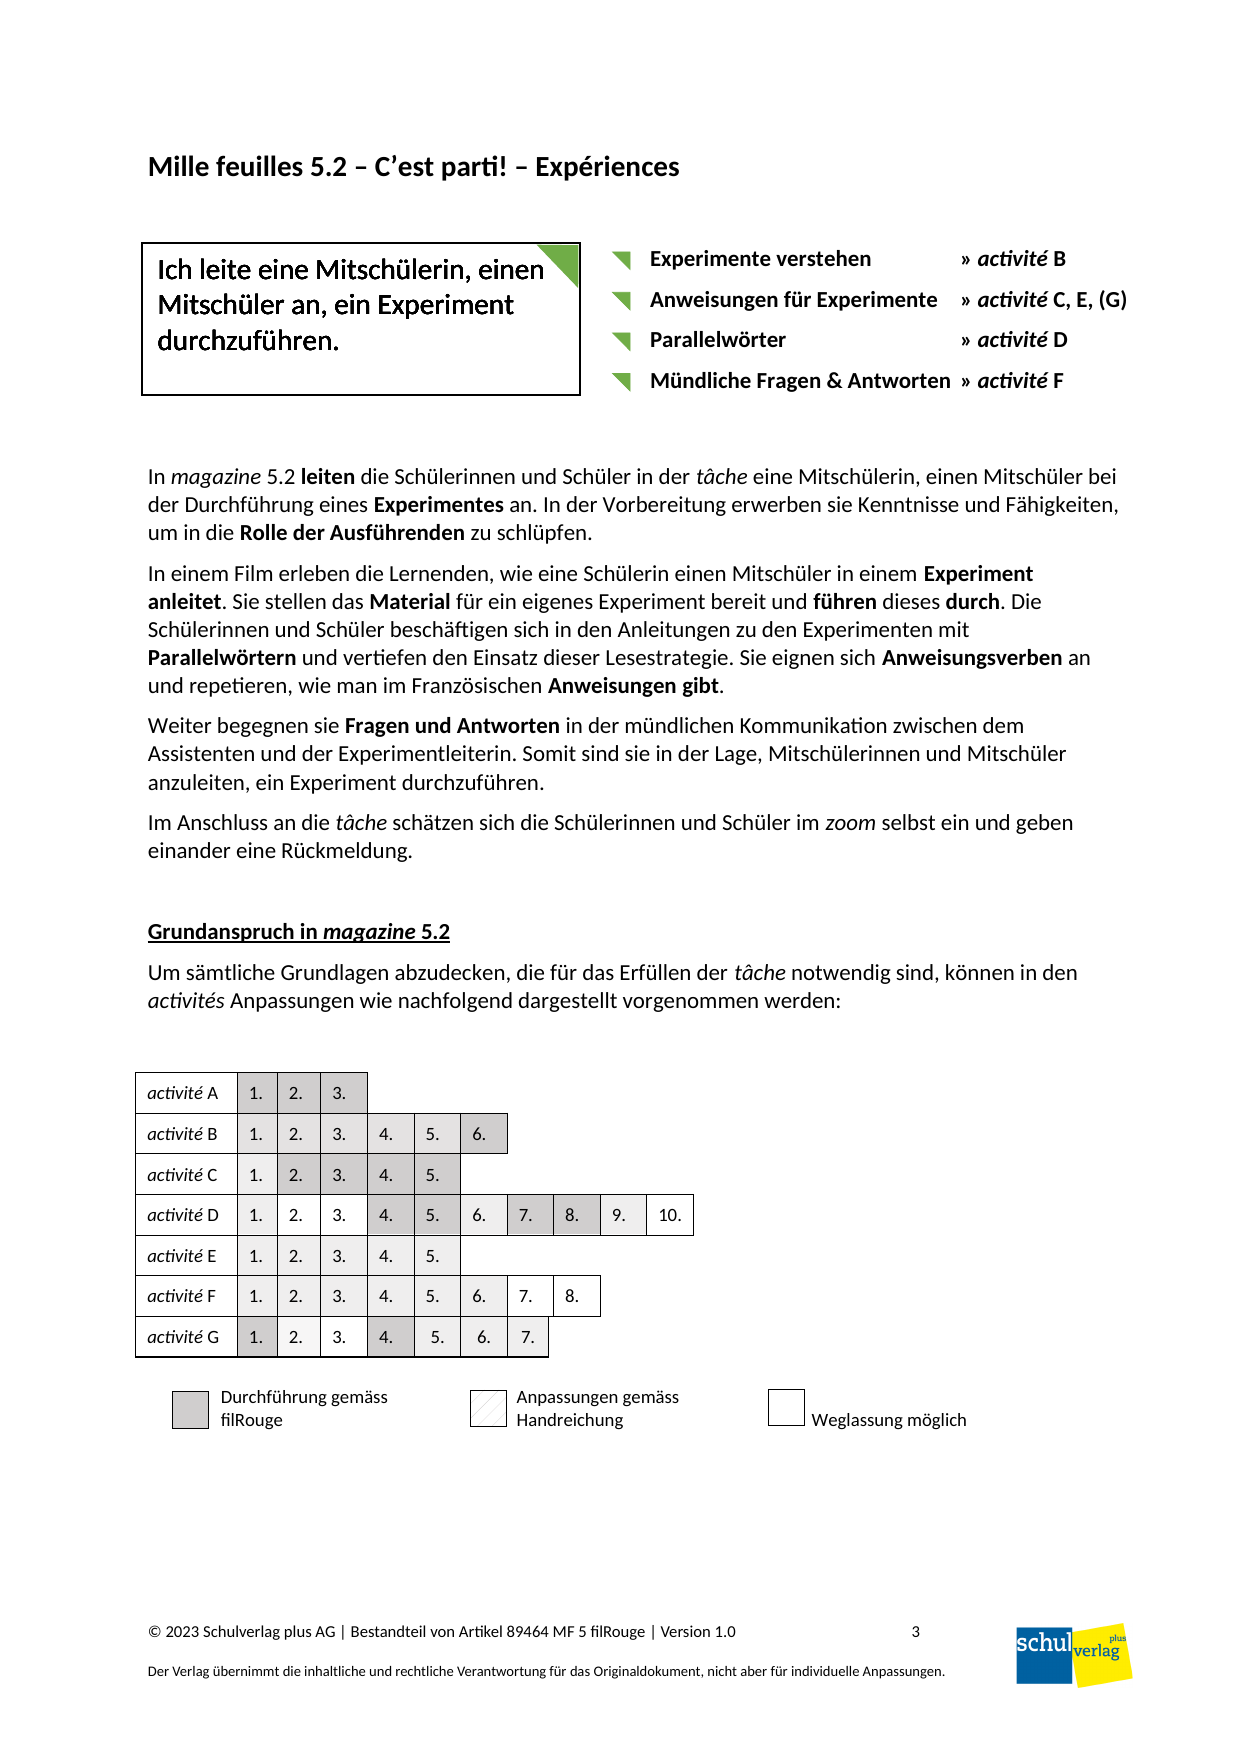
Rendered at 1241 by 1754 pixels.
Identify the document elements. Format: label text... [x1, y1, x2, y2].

table_cell 3. [321, 1236, 367, 1275]
table_cell 1. [238, 1276, 277, 1316]
table_header 1. [238, 1073, 277, 1113]
table_cell 6. [461, 1276, 507, 1316]
list Mündliche Fragen & Antworten » activité F [612, 366, 1211, 394]
table_cell 4. [368, 1154, 414, 1194]
table_cell 1. [238, 1317, 277, 1356]
table_cell 5. [415, 1154, 460, 1194]
table_cell 5. [415, 1276, 460, 1316]
picture [1016, 1623, 1133, 1688]
table_cell activité D [136, 1195, 237, 1234]
table_cell 6. [461, 1195, 507, 1234]
table_cell 8. [554, 1276, 600, 1316]
table_cell activité F [136, 1276, 237, 1316]
table_cell 1. [238, 1154, 277, 1194]
table_cell 4. [368, 1195, 414, 1234]
text Grundanspruch in magazine 5.2 [148, 917, 1137, 945]
table_cell 6. [461, 1317, 507, 1356]
table_cell 7. [508, 1276, 553, 1316]
table_cell 3. [321, 1195, 367, 1234]
table_cell activité B [136, 1114, 237, 1153]
table_cell 2. [278, 1236, 320, 1275]
table_cell 3. [321, 1276, 367, 1316]
table_cell 2. [278, 1154, 320, 1194]
table_cell 1. [238, 1236, 277, 1275]
text Weiter begegnen sie Fragen und Antworten in der mündlichen Kommunikation zwischen dem Assistenten und der Experimentleiterin. Somit sind sie in der Lage, Mitschülerinnen und Mitschüler anzuleiten, ein Experiment durchzuführen. [148, 712, 1108, 796]
table_header activité A [136, 1073, 237, 1113]
table_header 2. [278, 1073, 320, 1113]
text Durchführung gemäss Anpassungen gemäss filRouge Handreichung Weglassung möglich [221, 1385, 1211, 1431]
list Experimente verstehen » activité B [612, 244, 1211, 272]
table_cell 9. [601, 1195, 646, 1234]
table_cell 8. [554, 1195, 600, 1234]
table_cell 6. [461, 1114, 507, 1153]
table_cell 5. [415, 1317, 460, 1356]
table_cell 4. [368, 1236, 414, 1275]
table_cell 3. [321, 1154, 367, 1194]
table_cell 1. [238, 1114, 277, 1153]
table_cell activité G [136, 1317, 237, 1356]
table_cell 4. [368, 1317, 414, 1356]
table_cell 2. [278, 1276, 320, 1316]
table_cell 5. [415, 1114, 460, 1153]
table_cell 3. [321, 1114, 367, 1153]
table_cell 5. [415, 1195, 460, 1234]
table_cell 4. [368, 1276, 414, 1316]
text Um sämtliche Grundlagen abzudecken, die für das Erfüllen der tâche notwendig sind, können in den activités Anpassungen wie nachfolgend dargestellt vorgenommen werden: [148, 958, 1137, 1014]
text Mille feuilles 5.2 – C’est parti! – Expériences [148, 148, 1211, 183]
text Im Anschluss an die tâche schätzen sich die Schülerinnen und Schüler im zoom selbst ein und geben einander eine Rückmeldung. [148, 808, 1137, 864]
table_cell activité C [136, 1154, 237, 1194]
table_cell 2. [278, 1317, 320, 1356]
table_cell 1. [238, 1195, 277, 1234]
table_cell 3. [321, 1317, 367, 1356]
table_cell 7. [508, 1317, 548, 1356]
text In einem Film erleben die Lernenden, wie eine Schülerin einen Mitschüler in einem Experiment anleitet. Sie stellen das Material für ein eigenes Experiment bereit und führen dieses durch. Die Schülerinnen und Schüler beschäftigen sich in den Anleitungen zu den Experimenten mit Parallelwörtern und vertiefen den Einsatz dieser Lesestrategie. Sie eignen sich Anweisungsverben an und repetieren, wie man im Französischen Anweisungen gibt. [148, 559, 1108, 699]
table_cell activité E [136, 1236, 237, 1275]
table_cell 2. [278, 1114, 320, 1153]
list Parallelwörter » activité D [612, 325, 1211, 353]
table_cell 4. [368, 1114, 414, 1153]
table_header 3. [321, 1073, 367, 1113]
list Anweisungen für Experimente » activité C, E, (G) [612, 285, 1211, 313]
table_cell 7. [508, 1195, 553, 1234]
table_cell 10. [647, 1195, 693, 1234]
table_cell 2. [278, 1195, 320, 1234]
text In magazine 5.2 leiten die Schülerinnen und Schüler in der tâche eine Mitschülerin, einen Mitschüler bei der Durchführung eines Experimentes an. In der Vorbereitung erwerben sie Kenntnisse und Fähigkeiten, um in die Rolle der Ausführenden zu schlüpfen. [148, 462, 1137, 546]
table_cell 5. [415, 1236, 460, 1275]
